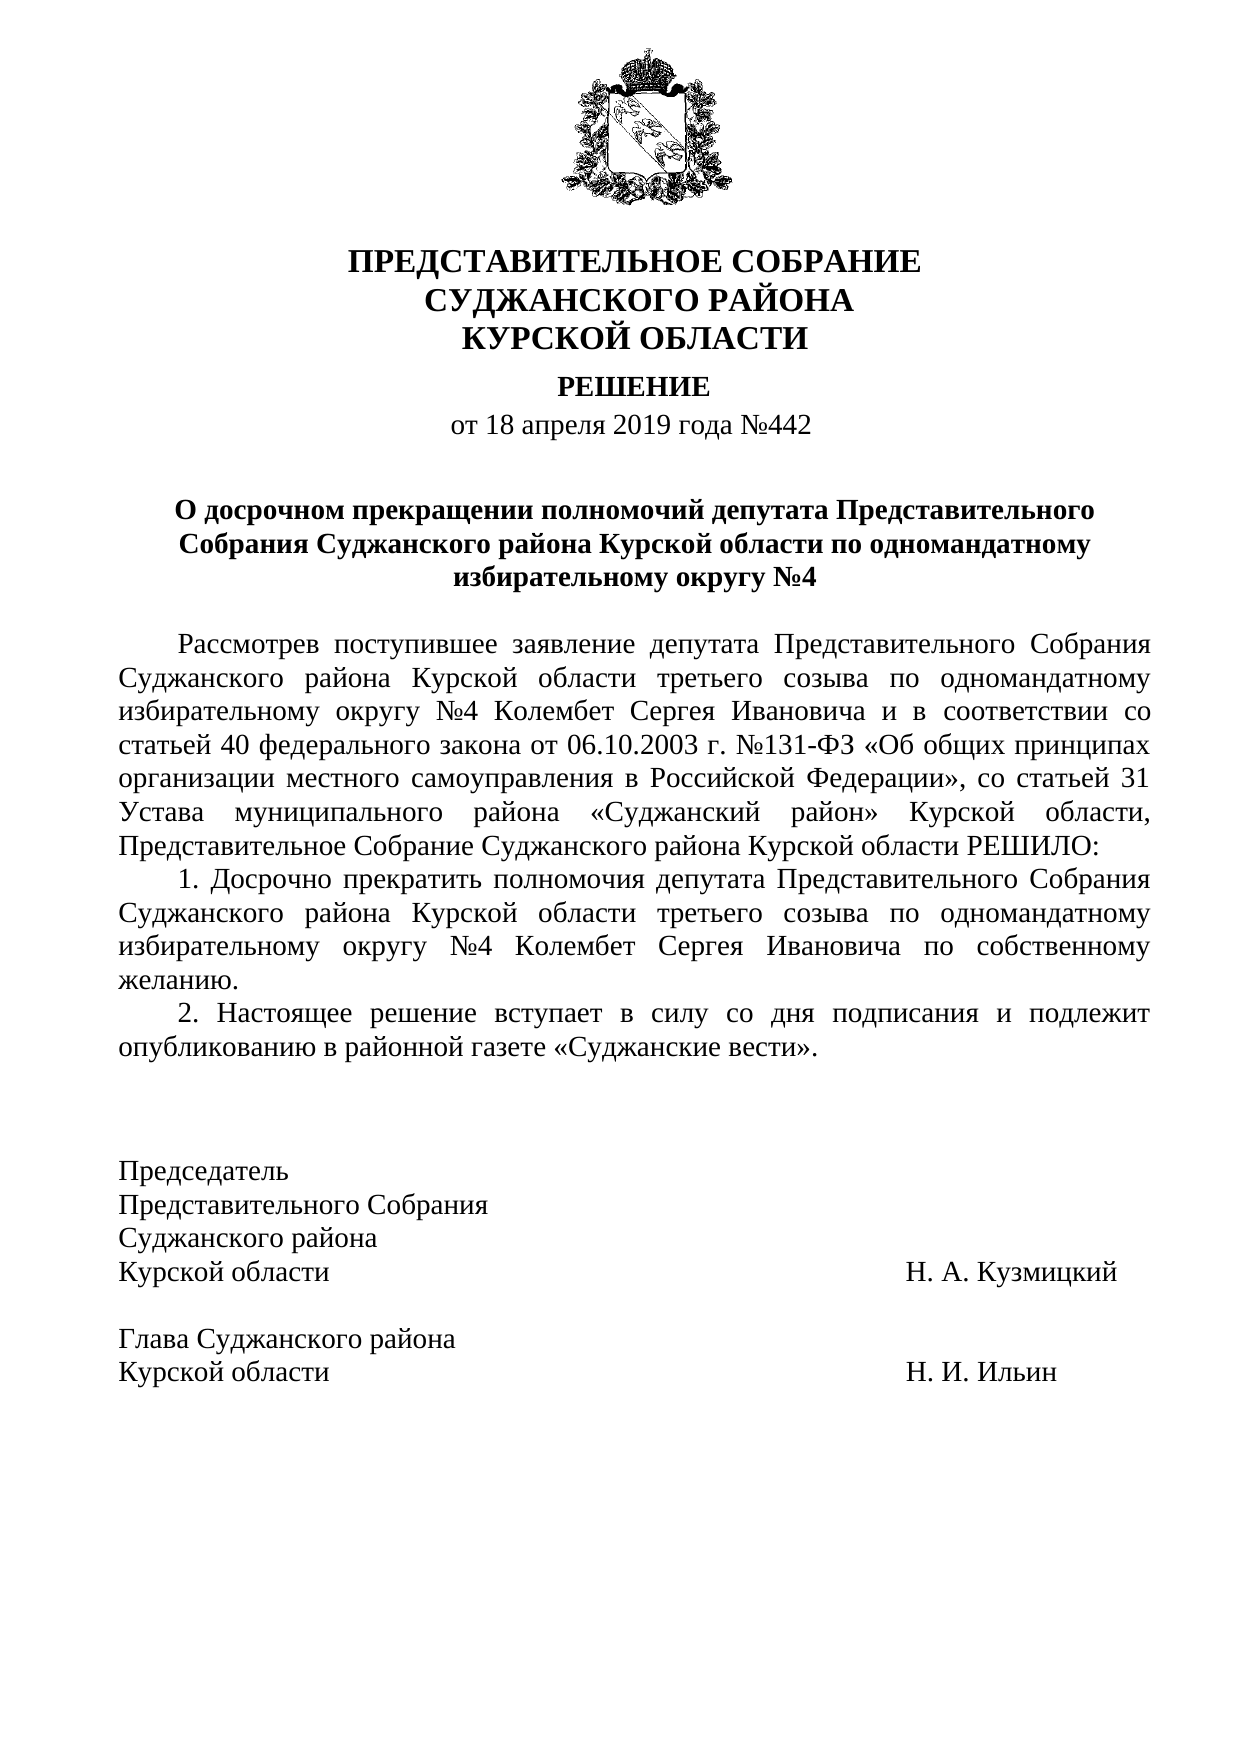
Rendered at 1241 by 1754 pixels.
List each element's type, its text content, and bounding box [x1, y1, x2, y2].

text 1. Досрочно прекратить полномочия депутата Представительного Собрания Суджанского района Курской области третьего созыва по одномандатному избирательному округу №4 Колембет Сергея Ивановича по собственному желанию. [118, 861, 1152, 995]
text от 18 апреля 2019 года №442 [312, 407, 1152, 441]
text РЕШЕНИЕ [118, 369, 1149, 402]
subtitle Суджанского района [118, 280, 1152, 318]
text Курской области Н. А. Кузмицкий [118, 1254, 1152, 1287]
subtitle Курской областИ [118, 318, 1152, 357]
text Рассмотрев поступившее заявление депутата Представительного Собрания Суджанского района Курской области третьего созыва по одномандатному избирательному округу №4 Колембет Сергея Ивановича и в соответствии со статьей 40 федерального закона от 06.10.2003 г. №131-ФЗ «Об общих принципах организации местного самоуправления в Российской Федерации», со статьей 31 Устава муниципального района «Суджанский район» Курской области, Представительное Собрание Суджанского района Курской области РЕШИЛО: [118, 626, 1152, 861]
picture [556, 46, 737, 209]
text О досрочном прекращении полномочий депутата Представительного Собрания Суджанского района Курской области по одномандатному избирательному округу №4 [118, 492, 1152, 593]
text 2. Настоящее решение вступает в силу со дня подписания и подлежит опубликованию в районной газете «Суджанские вести». [118, 995, 1152, 1062]
text Председатель [118, 1153, 1152, 1187]
text Суджанского района [118, 1220, 1152, 1254]
text Представительного Собрания [118, 1187, 1152, 1220]
subtitle Курской области Н. И. Ильин [118, 1354, 1152, 1388]
subtitle ПРЕДСТАВИТЕЛЬНОЕ СОБРАНИЕ [118, 242, 1152, 280]
subtitle Глава Суджанского района [118, 1321, 974, 1354]
